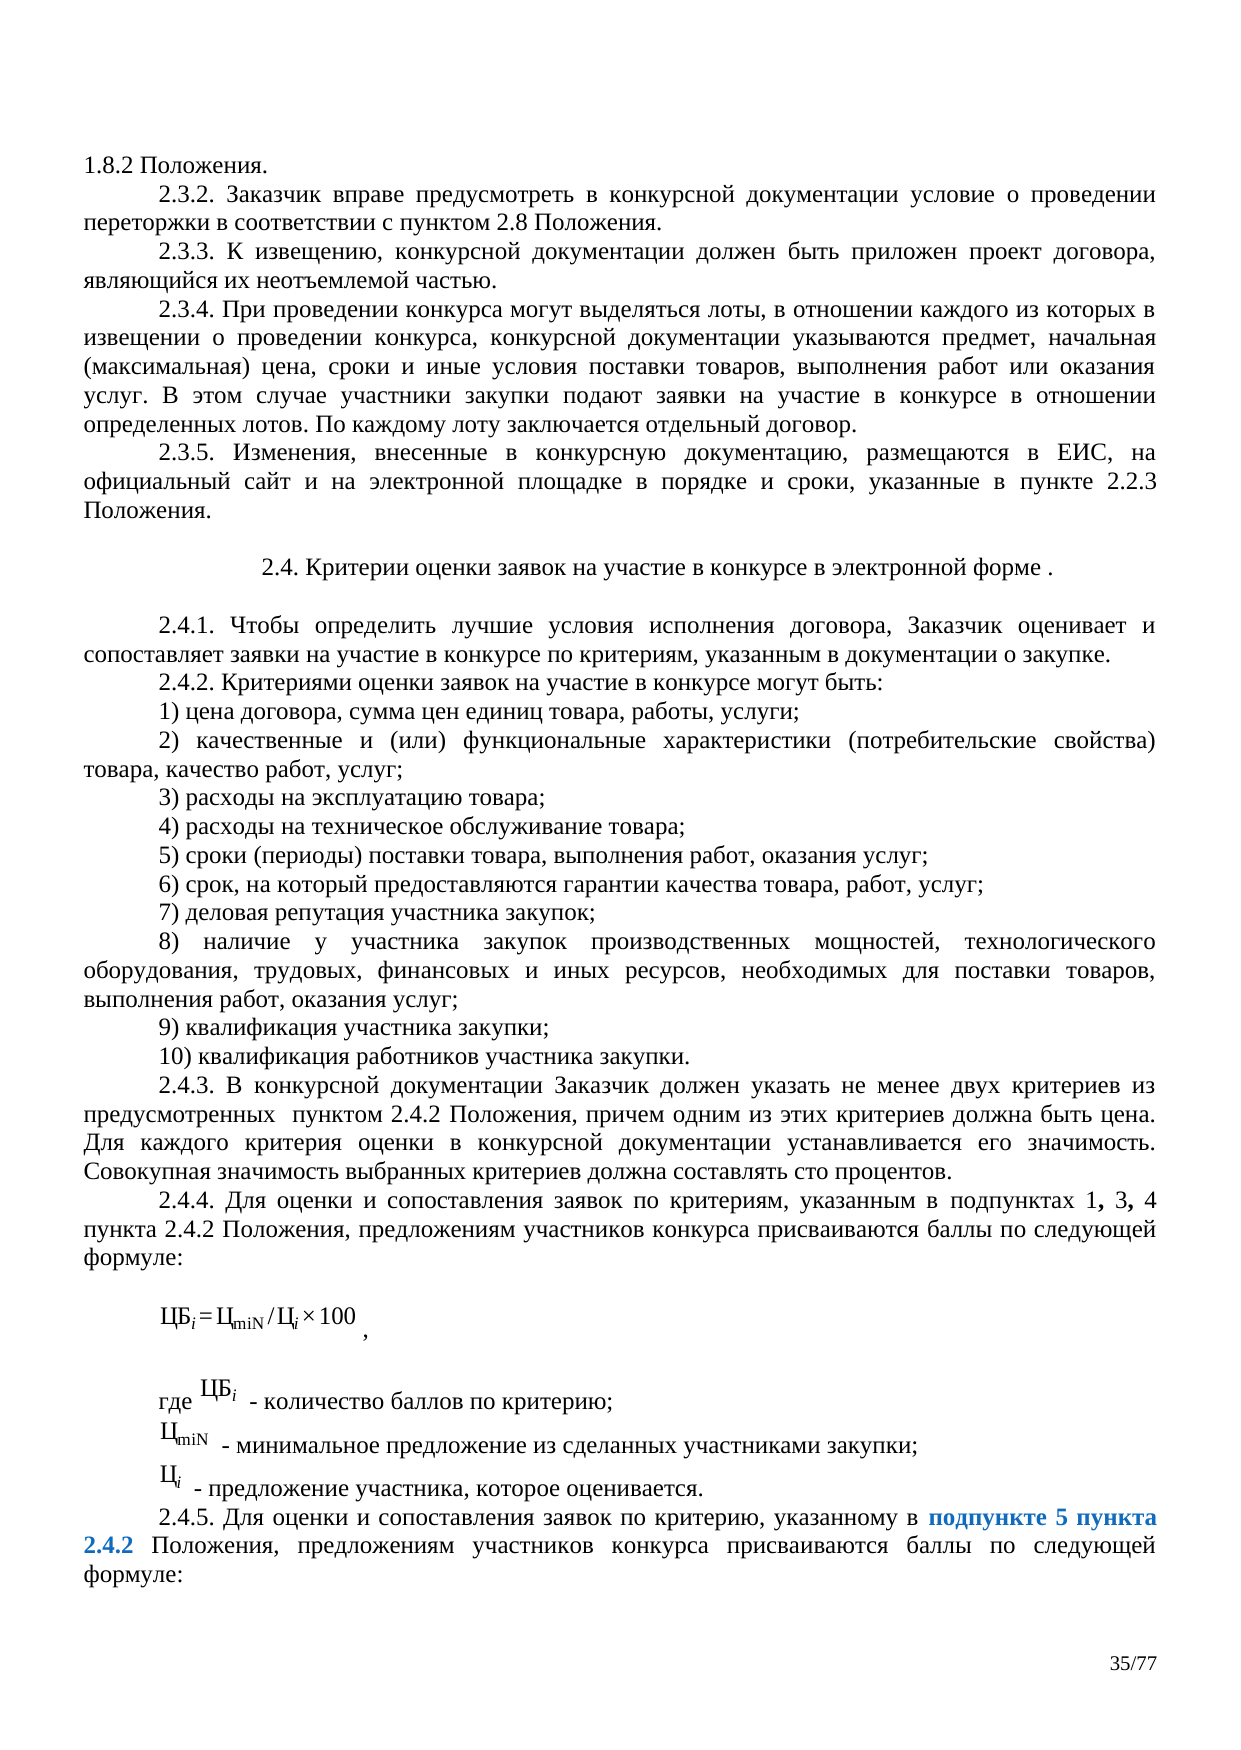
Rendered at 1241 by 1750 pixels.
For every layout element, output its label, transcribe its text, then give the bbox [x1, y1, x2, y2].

text 3) расходы на эксплуатацию товара; [83, 782, 1157, 811]
text 6) срок, на который предоставляются гарантии качества товара, работ, услуг; [83, 869, 1157, 897]
text 10) квалификация работников участника закупки. [83, 1041, 1157, 1070]
text 4) расходы на техническое обслуживание товара; [83, 811, 1157, 840]
text , [83, 1300, 1157, 1343]
text 2.4.1. Чтобы определить лучшие условия исполнения договора, Заказчик оценивает и сопоставляет заявки на участие в конкурсе по критериям, указанным в документации о закупке. [83, 610, 1157, 667]
text 8) наличие у участника закупок производственных мощностей, технологического оборудования, трудовых, финансовых и иных ресурсов, необходимых для поставки товаров, выполнения работ, оказания услуг; [83, 926, 1157, 1012]
text 2.3.4. При проведении конкурса могут выделяться лоты, в отношении каждого из которых в извещении о проведении конкурса, конкурсной документации указываются предмет, начальная (максимальная) цена, сроки и иные условия поставки товаров, выполнения работ или оказания услуг. В этом случае участники закупки подают заявки на участие в конкурсе в отношении определенных лотов. По каждому лоту заключается отдельный договор. [83, 294, 1157, 437]
text 2.3.5. Изменения, внесенные в конкурсную документацию, размещаются в ЕИС, на официальный сайт и на электронной площадке в порядке и сроки, указанные в пункте 2.2.3 Положения. [83, 437, 1157, 524]
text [83, 150, 1157, 179]
text 2.4.3. В конкурсной документации Заказчик должен указать не менее двух критериев из предусмотренных пунктом 2.4.2 Положения, причем одним из этих критериев должна быть цена. Для каждого критерия оценки в конкурсной документации устанавливается его значимость. Совокупная значимость выбранных критериев должна составлять сто процентов. [83, 1070, 1157, 1185]
text - предложение участника, которое оценивается. [83, 1458, 1157, 1502]
text 2.3.3. К извещению, конкурсной документации должен быть приложен проект договора, являющийся их неотъемлемой частью. [83, 236, 1157, 294]
text 2.4.2. Критериями оценки заявок на участие в конкурсе могут быть: [83, 667, 1157, 696]
text 2.3.2. Заказчик вправе предусмотреть в конкурсной документации условие о проведении переторжки в соответствии с пунктом 2.8 Положения. [83, 179, 1157, 236]
text - минимальное предложение из сделанных участниками закупки; [83, 1415, 1157, 1458]
text 7) деловая репутация участника закупок; [83, 897, 1157, 926]
text 1) цена договора, сумма цен единиц товара, работы, услуги; [83, 696, 1157, 725]
text 9) квалификация участника закупки; [83, 1012, 1157, 1041]
text 2.4.4. Для оценки и сопоставления заявок по критериям, указанным в подпунктах 1, 3, 4 пункта 2.4.2 Положения, предложениям участников конкурса присваиваются баллы по следующей формуле: [83, 1185, 1157, 1271]
text 2.4.5. Для оценки и сопоставления заявок по критерию, указанному в подпункте 5 пункта 2.4.2 Положения, предложениям участников конкурса присваиваются баллы по следующей формуле: [83, 1502, 1157, 1588]
text где - количество баллов по критерию; [83, 1372, 1157, 1415]
text 2.4. Критерии оценки заявок на участие в конкурсе в электронной форме . [83, 552, 1157, 581]
text 5) сроки (периоды) поставки товара, выполнения работ, оказания услуг; [83, 840, 1157, 869]
text 2) качественные и (или) функциональные характеристики (потребительские свойства) товара, качество работ, услуг; [83, 725, 1157, 782]
